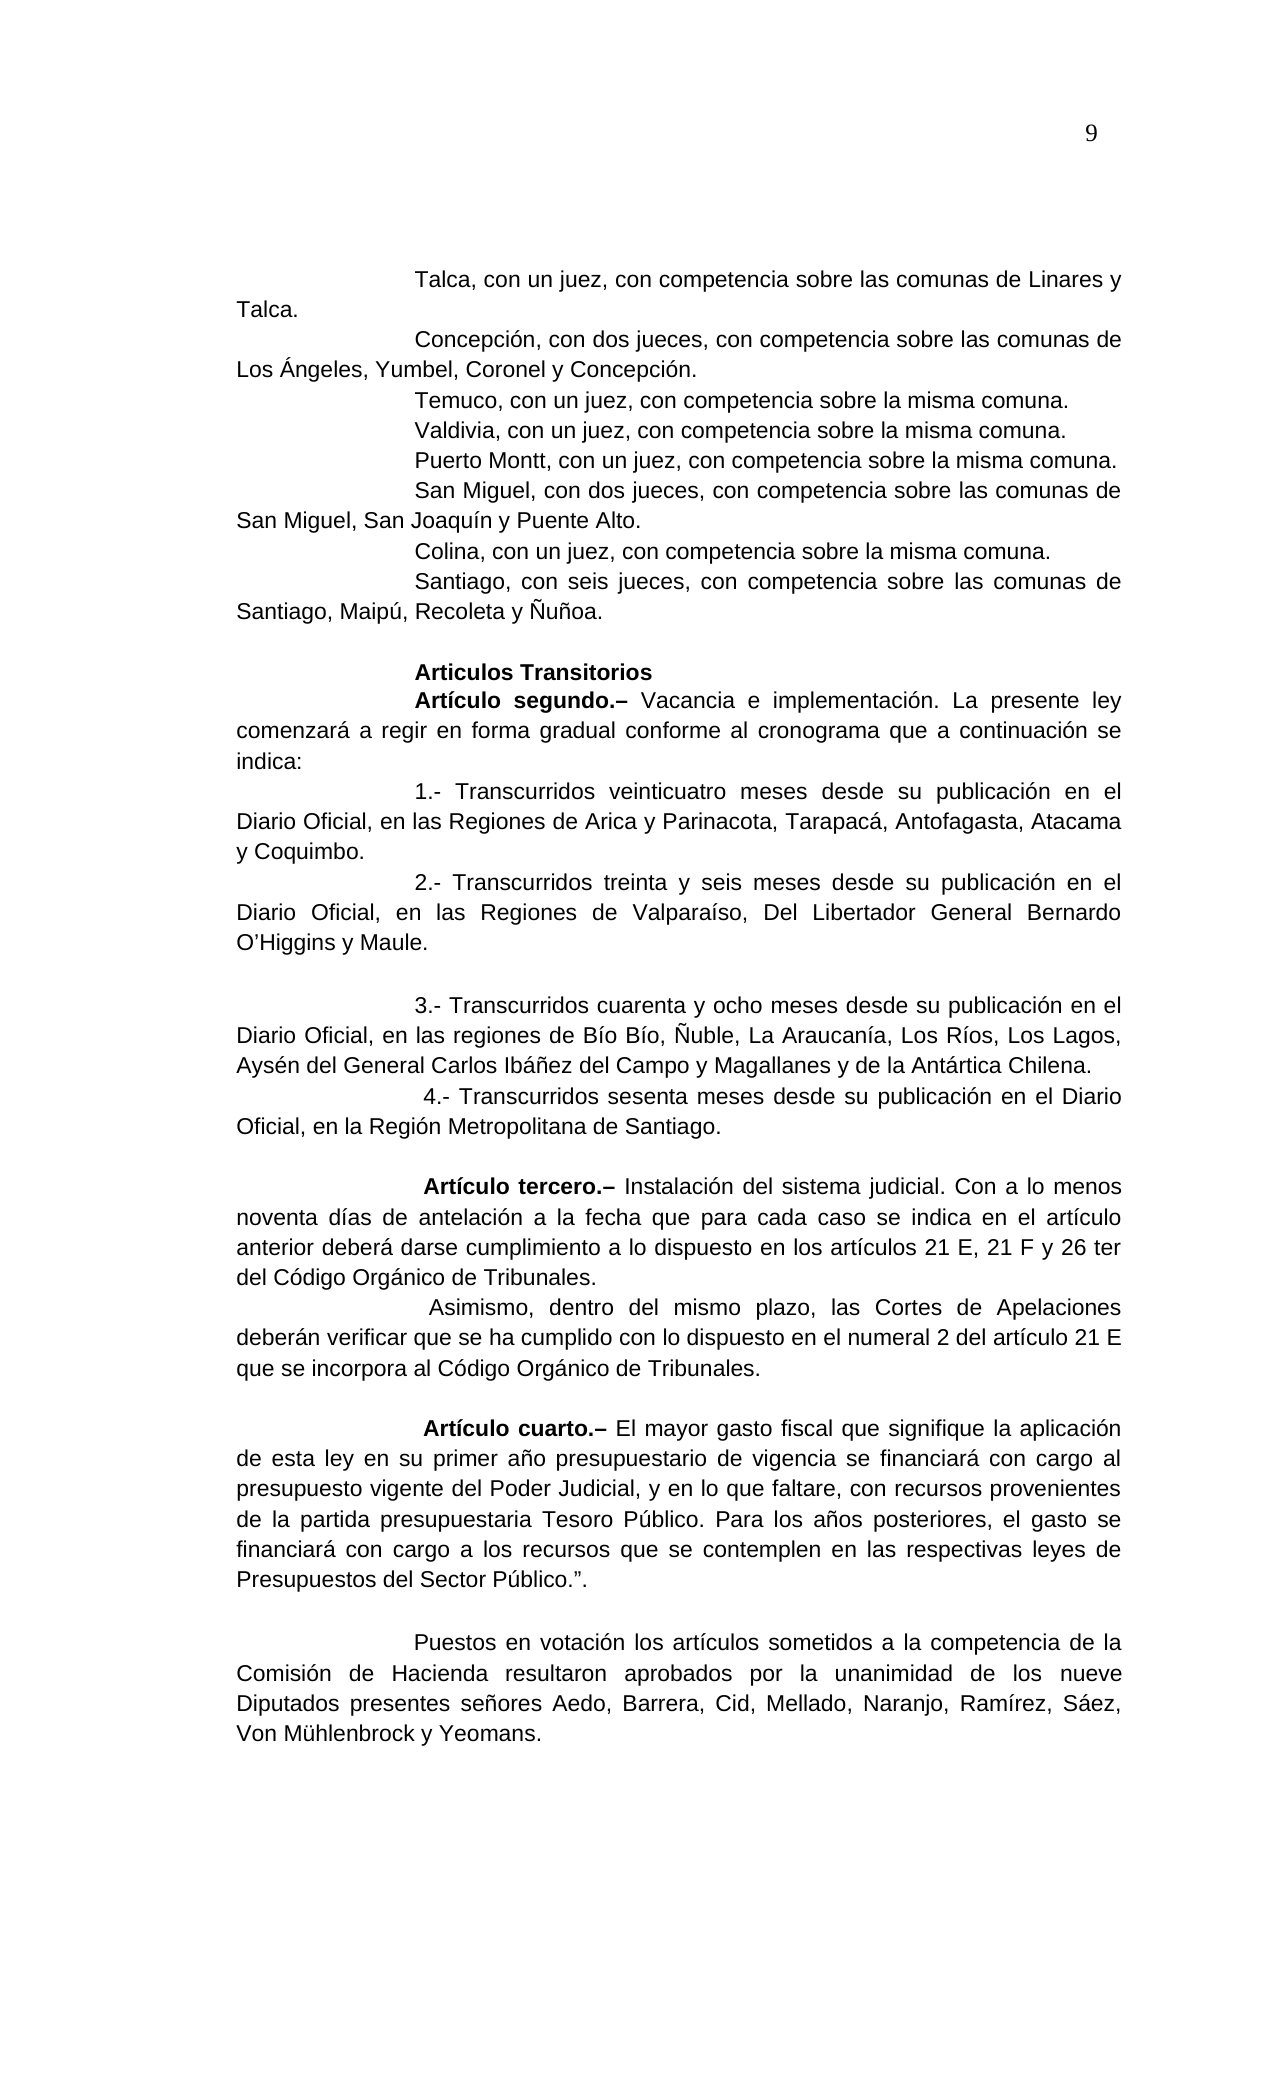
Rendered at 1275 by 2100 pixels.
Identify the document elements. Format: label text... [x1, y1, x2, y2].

text Talca, con un juez, con competencia sobre las comunas de Linares y Talca. [236, 266, 1122, 322]
text 3.- Transcurridos cuarenta y ocho meses desde su publicación en el Diario Oficial, en las regiones de Bío Bío, Ñuble, La Araucanía, Los Ríos, Los Lagos, Aysén del General Carlos Ibáñez del Campo y Magallanes y de la Antártica Chilena. [236, 992, 1122, 1079]
text Santiago, con seis jueces, con competencia sobre las comunas de Santiago, Maipú, Recoleta y Ñuñoa. [236, 568, 1122, 624]
text Concepción, con dos jueces, con competencia sobre las comunas de Los Ángeles, Yumbel, Coronel y Concepción. [236, 326, 1122, 383]
text Articulos Transitorios [236, 659, 1122, 685]
text Artículo cuarto.– El mayor gasto fiscal que signifique la aplicación de esta ley en su primer año presupuestario de vigencia se financiará con cargo al presupuesto vigente del Poder Judicial, y en lo que faltare, con recursos provenientes de la partida presupuestaria Tesoro Público. Para los años posteriores, el gasto se financiará con cargo a los recursos que se contemplen en las respectivas leyes de Presupuestos del Sector Público.”. [236, 1415, 1122, 1592]
text Valdivia, con un juez, con competencia sobre la misma comuna. [236, 417, 1122, 443]
text 4.- Transcurridos sesenta meses desde su publicación en el Diario Oficial, en la Región Metropolitana de Santiago. [236, 1083, 1122, 1139]
text 1.- Transcurridos veinticuatro meses desde su publicación en el Diario Oficial, en las Regiones de Arica y Parinacota, Tarapacá, Antofagasta, Atacama y Coquimbo. [236, 778, 1122, 864]
text Puerto Montt, con un juez, con competencia sobre la misma comuna. [236, 447, 1122, 473]
text Asimismo, dentro del mismo plazo, las Cortes de Apelaciones deberán verificar que se ha cumplido con lo dispuesto en el numeral 2 del artículo 21 E que se incorpora al Código Orgánico de Tribunales. [236, 1294, 1122, 1381]
text Puestos en votación los artículos sometidos a la competencia de la Comisión de Hacienda resultaron aprobados por la unanimidad de los nueve Diputados presentes señores Aedo, Barrera, Cid, Mellado, Naranjo, Ramírez, Sáez, Von Mühlenbrock y Yeomans. [236, 1629, 1122, 1746]
text Artículo tercero.– Instalación del sistema judicial. Con a lo menos noventa días de antelación a la fecha que para cada caso se indica en el artículo anterior deberá darse cumplimiento a lo dispuesto en los artículos 21 E, 21 F y 26 ter del Código Orgánico de Tribunales. [236, 1173, 1122, 1290]
text 2.- Transcurridos treinta y seis meses desde su publicación en el Diario Oficial, en las Regiones de Valparaíso, Del Libertador General Bernardo O’Higgins y Maule. [236, 868, 1122, 955]
text Artículo segundo.– Vacancia e implementación. La presente ley comenzará a regir en forma gradual conforme al cronograma que a continuación se indica: [236, 687, 1122, 774]
text Temuco, con un juez, con competencia sobre la misma comuna. [236, 387, 1122, 413]
text San Miguel, con dos jueces, con competencia sobre las comunas de San Miguel, San Joaquín y Puente Alto. [236, 477, 1122, 534]
text Colina, con un juez, con competencia sobre la misma comuna. [236, 538, 1122, 564]
